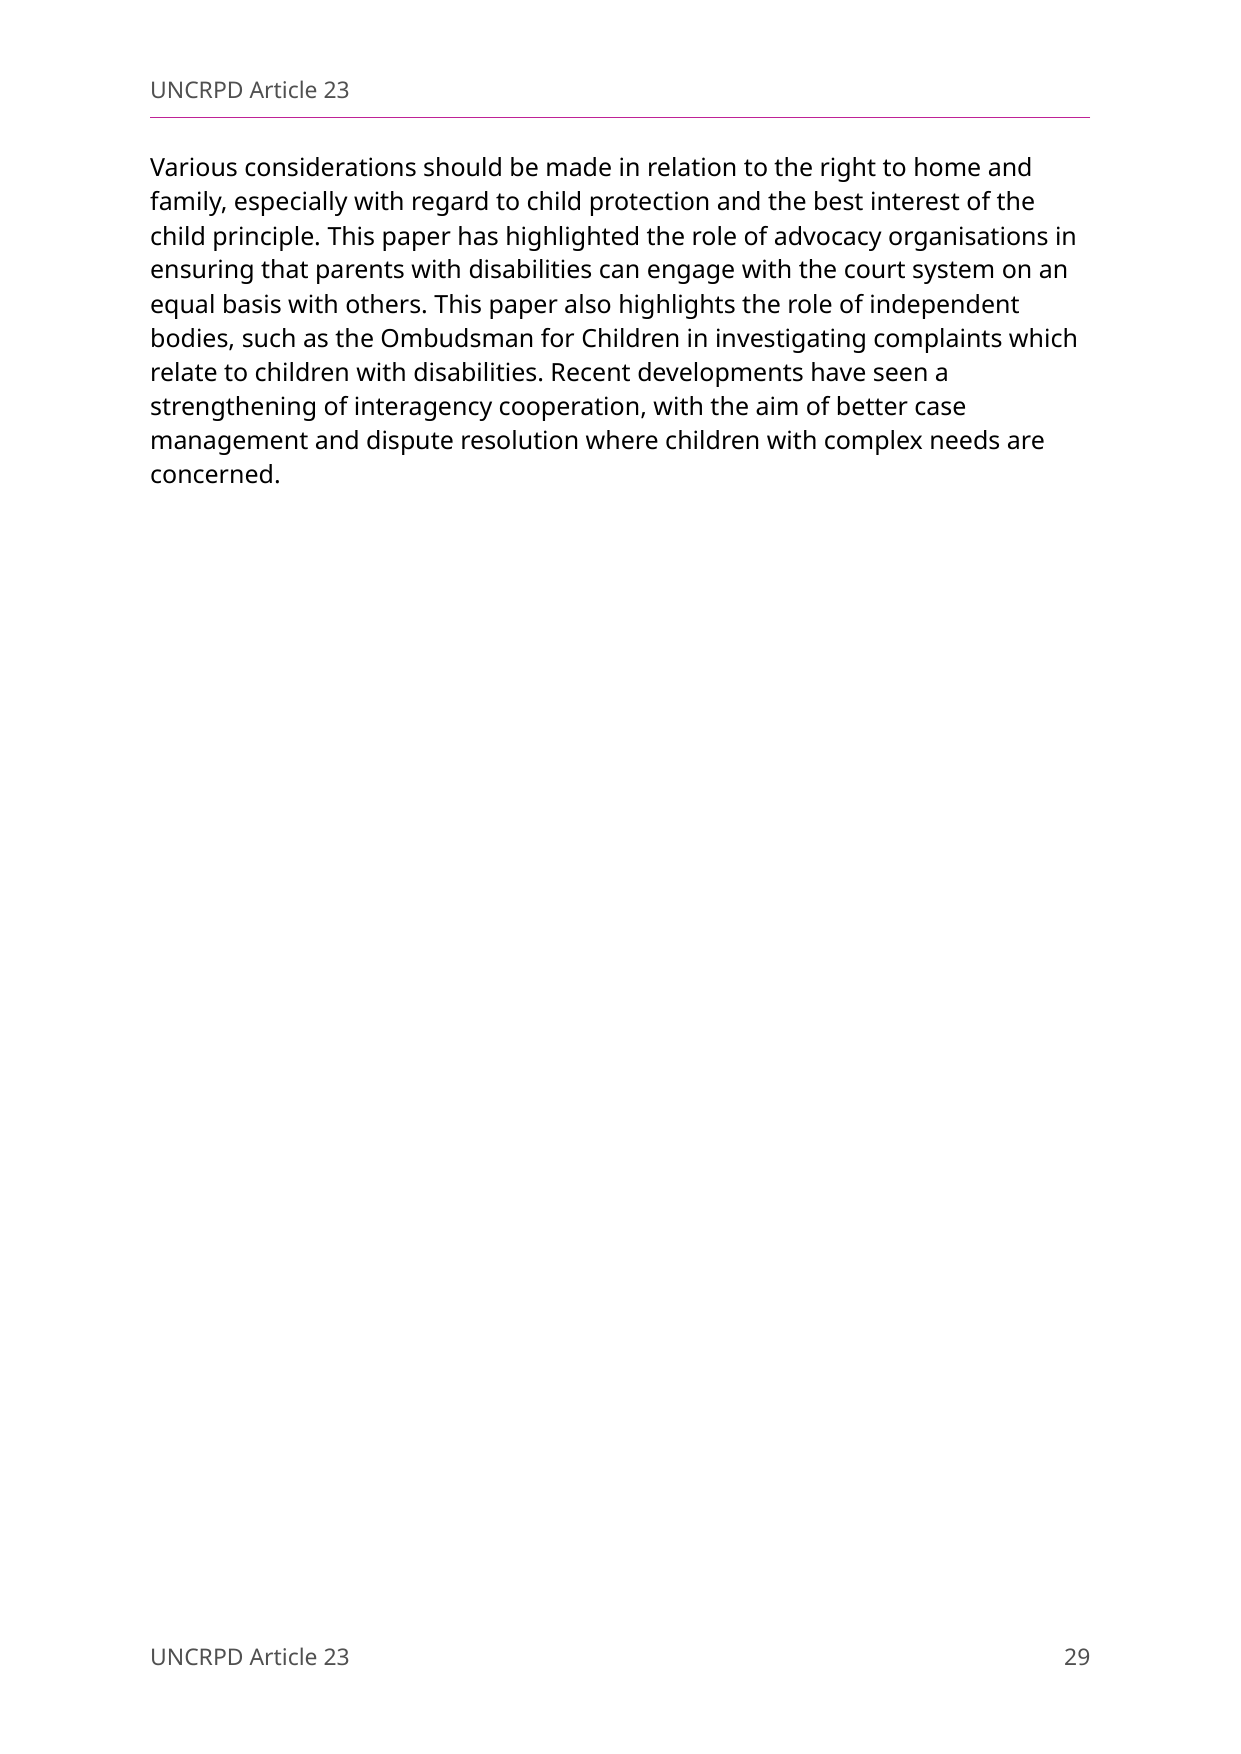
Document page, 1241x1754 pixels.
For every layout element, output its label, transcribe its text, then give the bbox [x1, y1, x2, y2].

text Various considerations should be made in relation to the right to home and family, especially with regard to child protection and the best interest of the child principle. This paper has highlighted the role of advocacy organisations in ensuring that parents with disabilities can engage with the court system on an equal basis with others. This paper also highlights the role of independent bodies, such as the Ombudsman for Children in investigating complaints which relate to children with disabilities. Recent developments have seen a strengthening of interagency cooperation, with the aim of better case management and dispute resolution where children with complex needs are concerned. [150, 150, 1090, 491]
